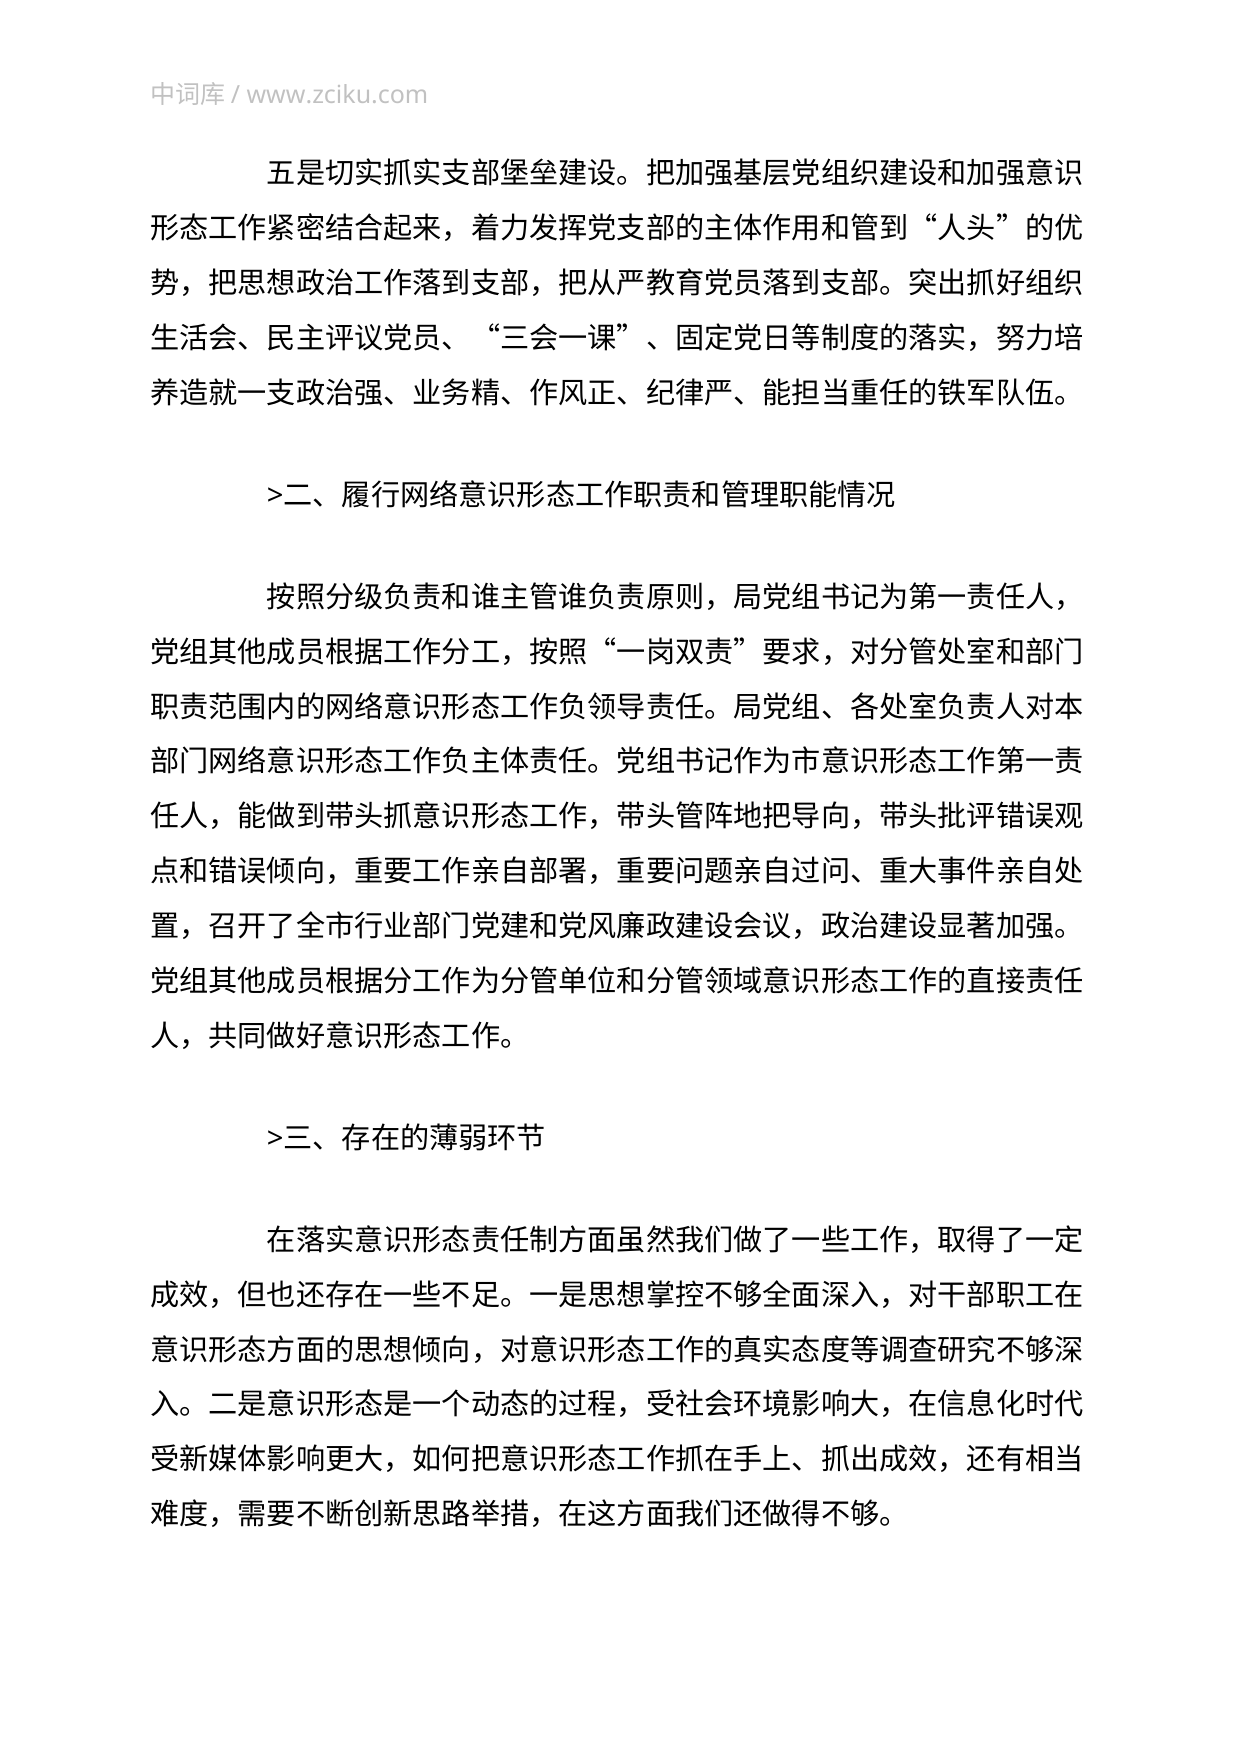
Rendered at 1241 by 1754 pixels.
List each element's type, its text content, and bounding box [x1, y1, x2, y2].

text >二、履行网络意识形态工作职责和管理职能情况 [150, 471, 1090, 514]
text 按照分级负责和谁主管谁负责原则，局党组书记为第一责任人，党组其他成员根据工作分工，按照“一岗双责”要求，对分管处室和部门职责范围内的网络意识形态工作负领导责任。局党组、各处室负责人对本部门网络意识形态工作负主体责任。党组书记作为市意识形态工作第一责任人，能做到带头抓意识形态工作，带头管阵地把导向，带头批评错误观点和错误倾向，重要工作亲自部署，重要问题亲自过问、重大事件亲自处置，召开了全市行业部门党建和党风廉政建设会议，政治建设显著加强。党组其他成员根据分工作为分管单位和分管领域意识形态工作的直接责任人，共同做好意识形态工作。 [150, 573, 1090, 1055]
text 在落实意识形态责任制方面虽然我们做了一些工作，取得了一定成效，但也还存在一些不足。一是思想掌控不够全面深入，对干部职工在意识形态方面的思想倾向，对意识形态工作的真实态度等调查研究不够深入。二是意识形态是一个动态的过程，受社会环境影响大，在信息化时代受新媒体影响更大，如何把意识形态工作抓在手上、抓出成效，还有相当难度，需要不断创新思路举措，在这方面我们还做得不够。 [150, 1216, 1090, 1533]
text 五是切实抓实支部堡垒建设。把加强基层党组织建设和加强意识形态工作紧密结合起来，着力发挥党支部的主体作用和管到“人头”的优势，把思想政治工作落到支部，把从严教育党员落到支部。突出抓好组织生活会、民主评议党员、“三会一课”、固定党日等制度的落实，努力培养造就一支政治强、业务精、作风正、纪律严、能担当重任的铁军队伍。 [150, 150, 1090, 412]
text >三、存在的薄弱环节 [150, 1114, 1090, 1157]
